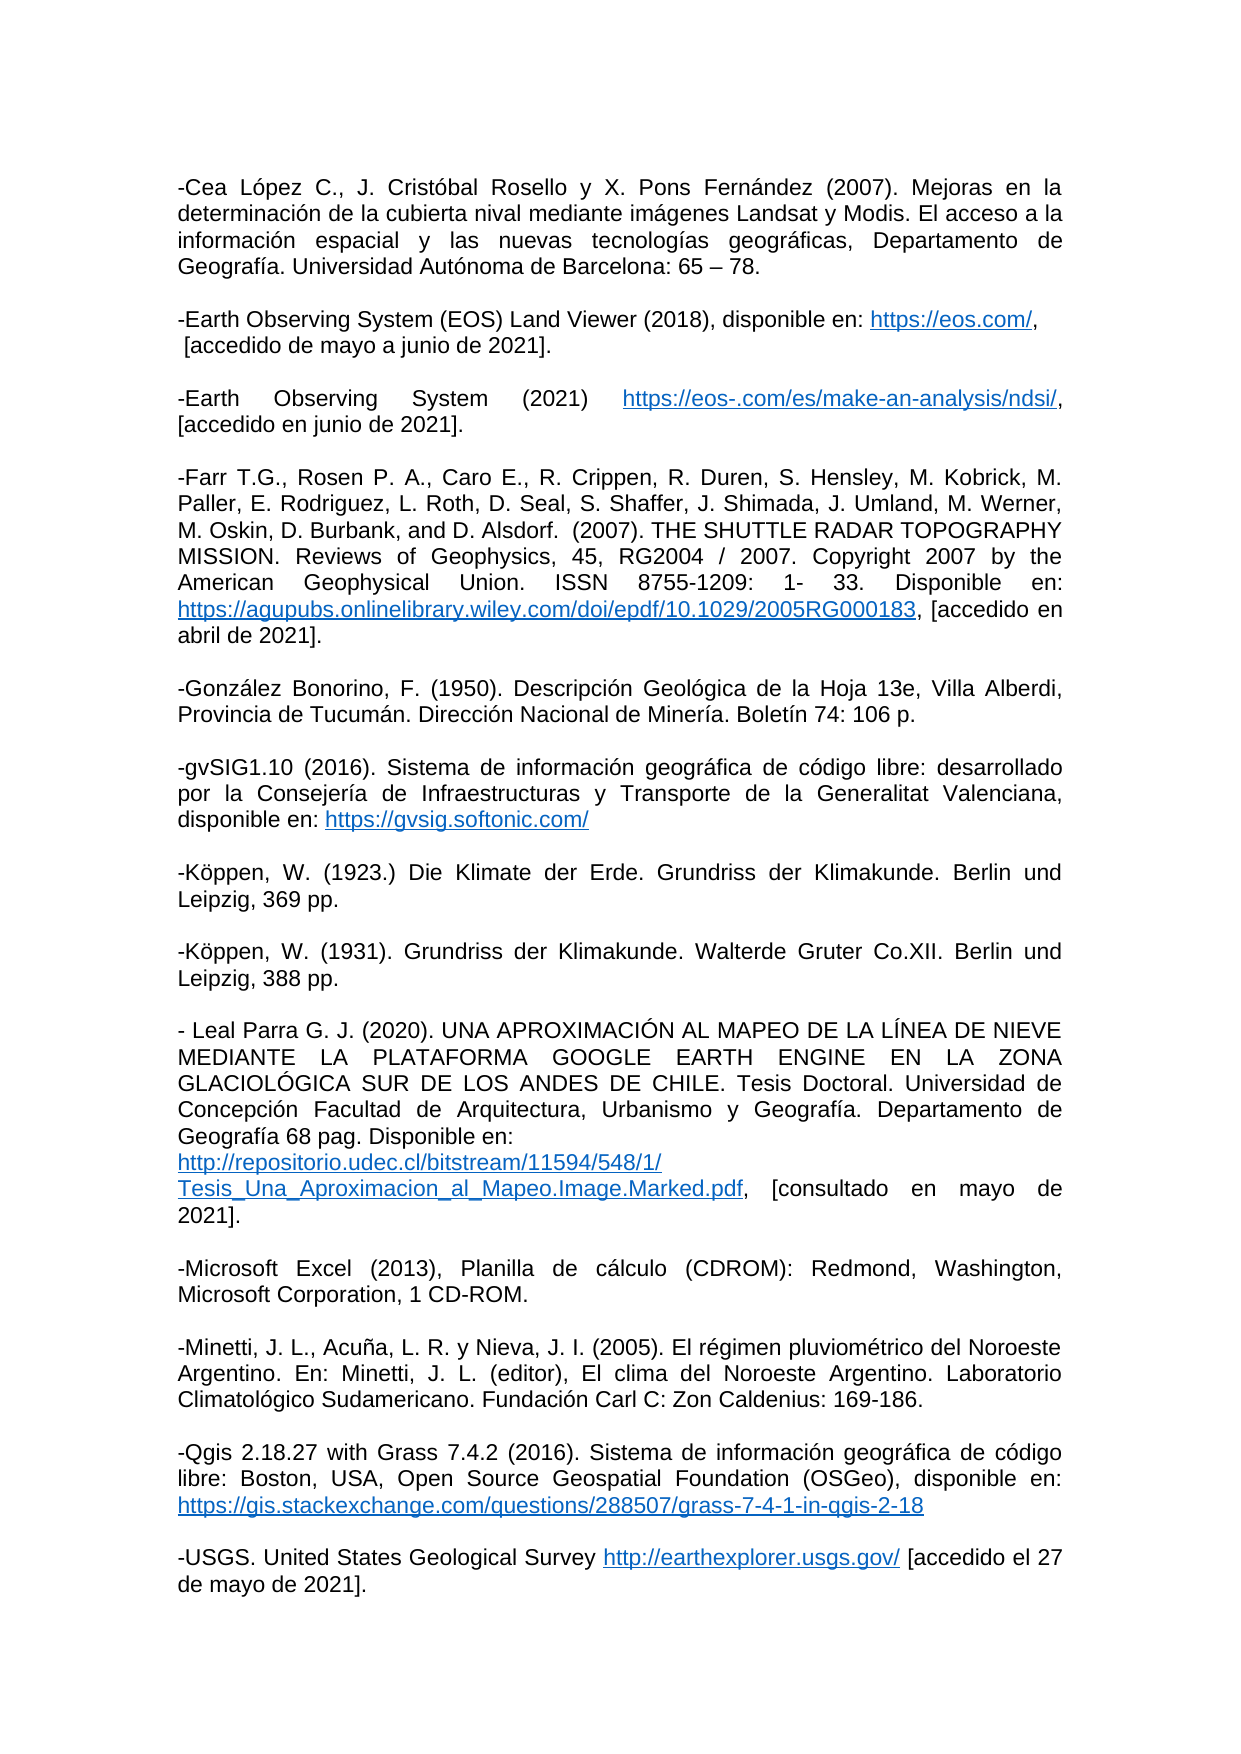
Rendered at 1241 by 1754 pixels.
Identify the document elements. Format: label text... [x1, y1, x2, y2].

text http://repositorio.udec.cl/bitstream/11594/548/1/Tesis_Una_Aproximacion_al_Mapeo.Image.Marked.pdf, [consultado en mayo de 2021]. [177, 1149, 1063, 1228]
text -Earth Observing System (2021) https://eos-.com/es/make-an-analysis/ndsi/, [accedido en junio de 2021]. [177, 385, 1063, 437]
text [accedido de mayo a junio de 2021]. [177, 332, 1063, 358]
text -Earth Observing System (EOS) Land Viewer (2018), disponible en: https://eos.com/, [177, 306, 1063, 332]
text -Farr T.G., Rosen P. A., Caro E., R. Crippen, R. Duren, S. Hensley, M. Kobrick, M. Paller, E. Rodriguez, L. Roth, D. Seal, S. Shaffer, J. Shimada, J. Umland, M. Werner, M. Oskin, D. Burbank, and D. Alsdorf. (2007). THE SHUTTLE RADAR TOPOGRAPHY MISSION. Reviews of Geophysics, 45, RG2004 / 2007. Copyright 2007 by the American Geophysical Union. ISSN 8755-1209: 1- 33. Disponible en: https://agupubs.onlinelibrary.wiley.com/doi/epdf/10.1029/2005RG000183, [accedido en abril de 2021]. [177, 464, 1063, 648]
text -gvSIG1.10 (2016). Sistema de información geográfica de código libre: desarrollado por la Consejería de Infraestructuras y Transporte de la Generalitat Valenciana, disponible en: https://gvsig.softonic.com/ [177, 754, 1063, 833]
text -González Bonorino, F. (1950). Descripción Geológica de la Hoja 13e, Villa Alberdi, Provincia de Tucumán. Dirección Nacional de Minería. Boletín 74: 106 p. [177, 675, 1063, 727]
text -Köppen, W. (1931). Grundriss der Klimakunde. Walterde Gruter Co.XII. Berlin und Leipzig, 388 pp. [177, 938, 1063, 991]
text - Leal Parra G. J. (2020). UNA APROXIMACIÓN AL MAPEO DE LA LÍNEA DE NIEVE MEDIANTE LA PLATAFORMA GOOGLE EARTH ENGINE EN LA ZONA GLACIOLÓGICA SUR DE LOS ANDES DE CHILE. Tesis Doctoral. Universidad de Concepción Facultad de Arquitectura, Urbanismo y Geografía. Departamento de Geografía 68 pag. Disponible en: [177, 1017, 1063, 1149]
text -USGS. United States Geological Survey http://earthexplorer.usgs.gov/ [accedido el 27 de mayo de 2021]. [177, 1544, 1063, 1597]
text -Köppen, W. (1923.) Die Klimate der Erde. Grundriss der Klimakunde. Berlin und Leipzig, 369 pp. [177, 859, 1063, 912]
text -Cea López C., J. Cristóbal Rosello y X. Pons Fernández (2007). Mejoras en la determinación de la cubierta nival mediante imágenes Landsat y Modis. El acceso a la información espacial y las nuevas tecnologías geográficas, Departamento de Geografía. Universidad Autónoma de Barcelona: 65 – 78. [177, 174, 1063, 279]
text -Qgis 2.18.27 with Grass 7.4.2 (2016). Sistema de información geográfica de código libre: Boston, USA, Open Source Geospatial Foundation (OSGeo), disponible en: https://gis.stackexchange.com/questions/288507/grass-7-4-1-in-qgis-2-18 [177, 1439, 1063, 1518]
text -Minetti, J. L., Acuña, L. R. y Nieva, J. I. (2005). El régimen pluviométrico del Noroeste Argentino. En: Minetti, J. L. (editor), El clima del Noroeste Argentino. Laboratorio Climatológico Sudamericano. Fundación Carl C: Zon Caldenius: 169-186. [177, 1333, 1063, 1413]
text -Microsoft Excel (2013), Planilla de cálculo (CDROM): Redmond, Washington, Microsoft Corporation, 1 CD-ROM. [177, 1254, 1063, 1307]
